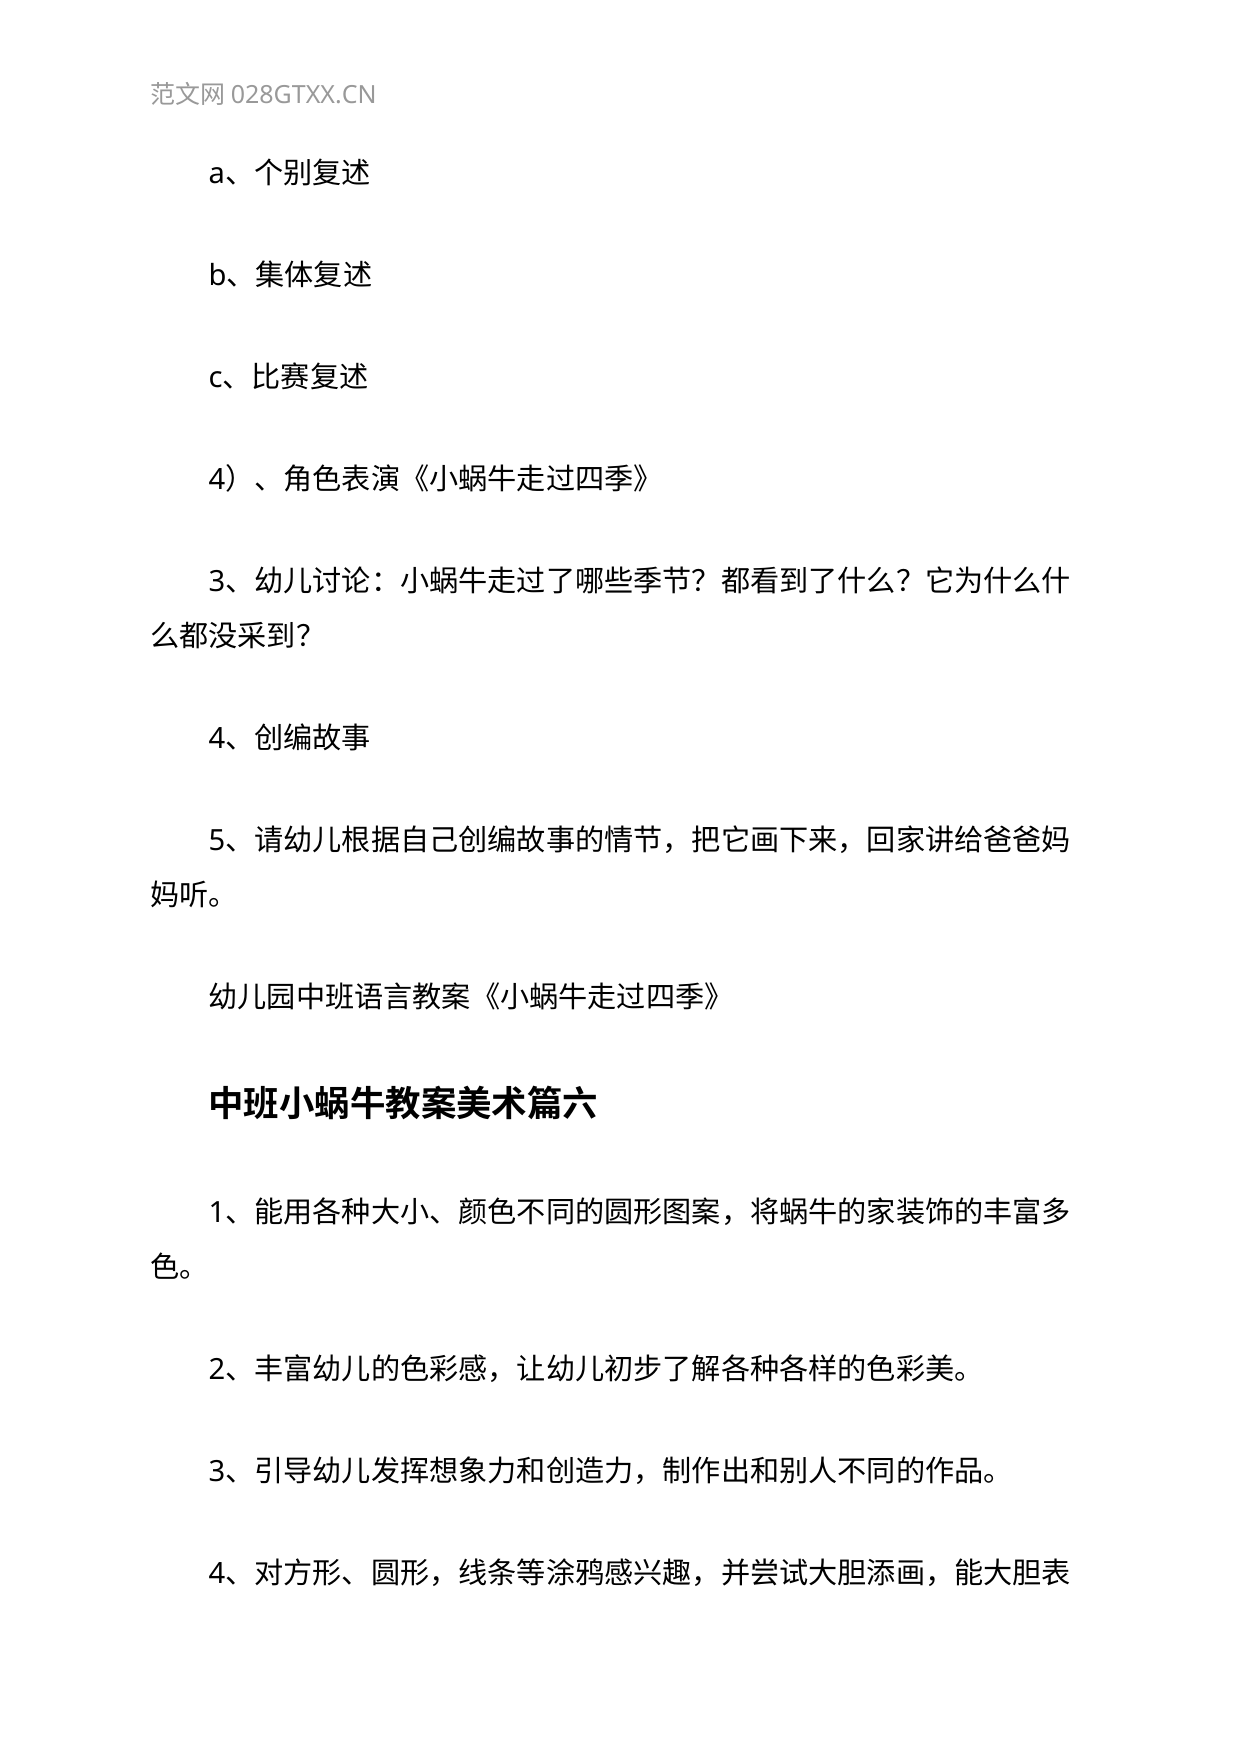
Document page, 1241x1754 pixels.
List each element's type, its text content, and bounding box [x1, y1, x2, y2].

text 2、丰富幼儿的色彩感，让幼儿初步了解各种各样的色彩美。 [150, 1345, 1090, 1388]
text 4）、角色表演《小蜗牛走过四季》 [150, 456, 1090, 498]
text 3、引导幼儿发挥想象力和创造力，制作出和别人不同的作品。 [150, 1447, 1090, 1490]
text 中班小蜗牛教案美术篇六 [150, 1075, 1090, 1126]
text 3、幼儿讨论：小蜗牛走过了哪些季节？都看到了什么？它为什么什么都没采到？ [150, 558, 1090, 655]
text a、个别复述 [150, 150, 1090, 192]
text b、集体复述 [150, 252, 1090, 294]
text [150, 1549, 1090, 1592]
text 幼儿园中班语言教案《小蜗牛走过四季》 [150, 973, 1090, 1016]
text c、比赛复述 [150, 354, 1090, 396]
text 1、能用各种大小、颜色不同的圆形图案，将蜗牛的家装饰的丰富多色。 [150, 1189, 1090, 1286]
text 4、创编故事 [150, 715, 1090, 757]
text 5、请幼儿根据自己创编故事的情节，把它画下来，回家讲给爸爸妈妈听。 [150, 817, 1090, 914]
